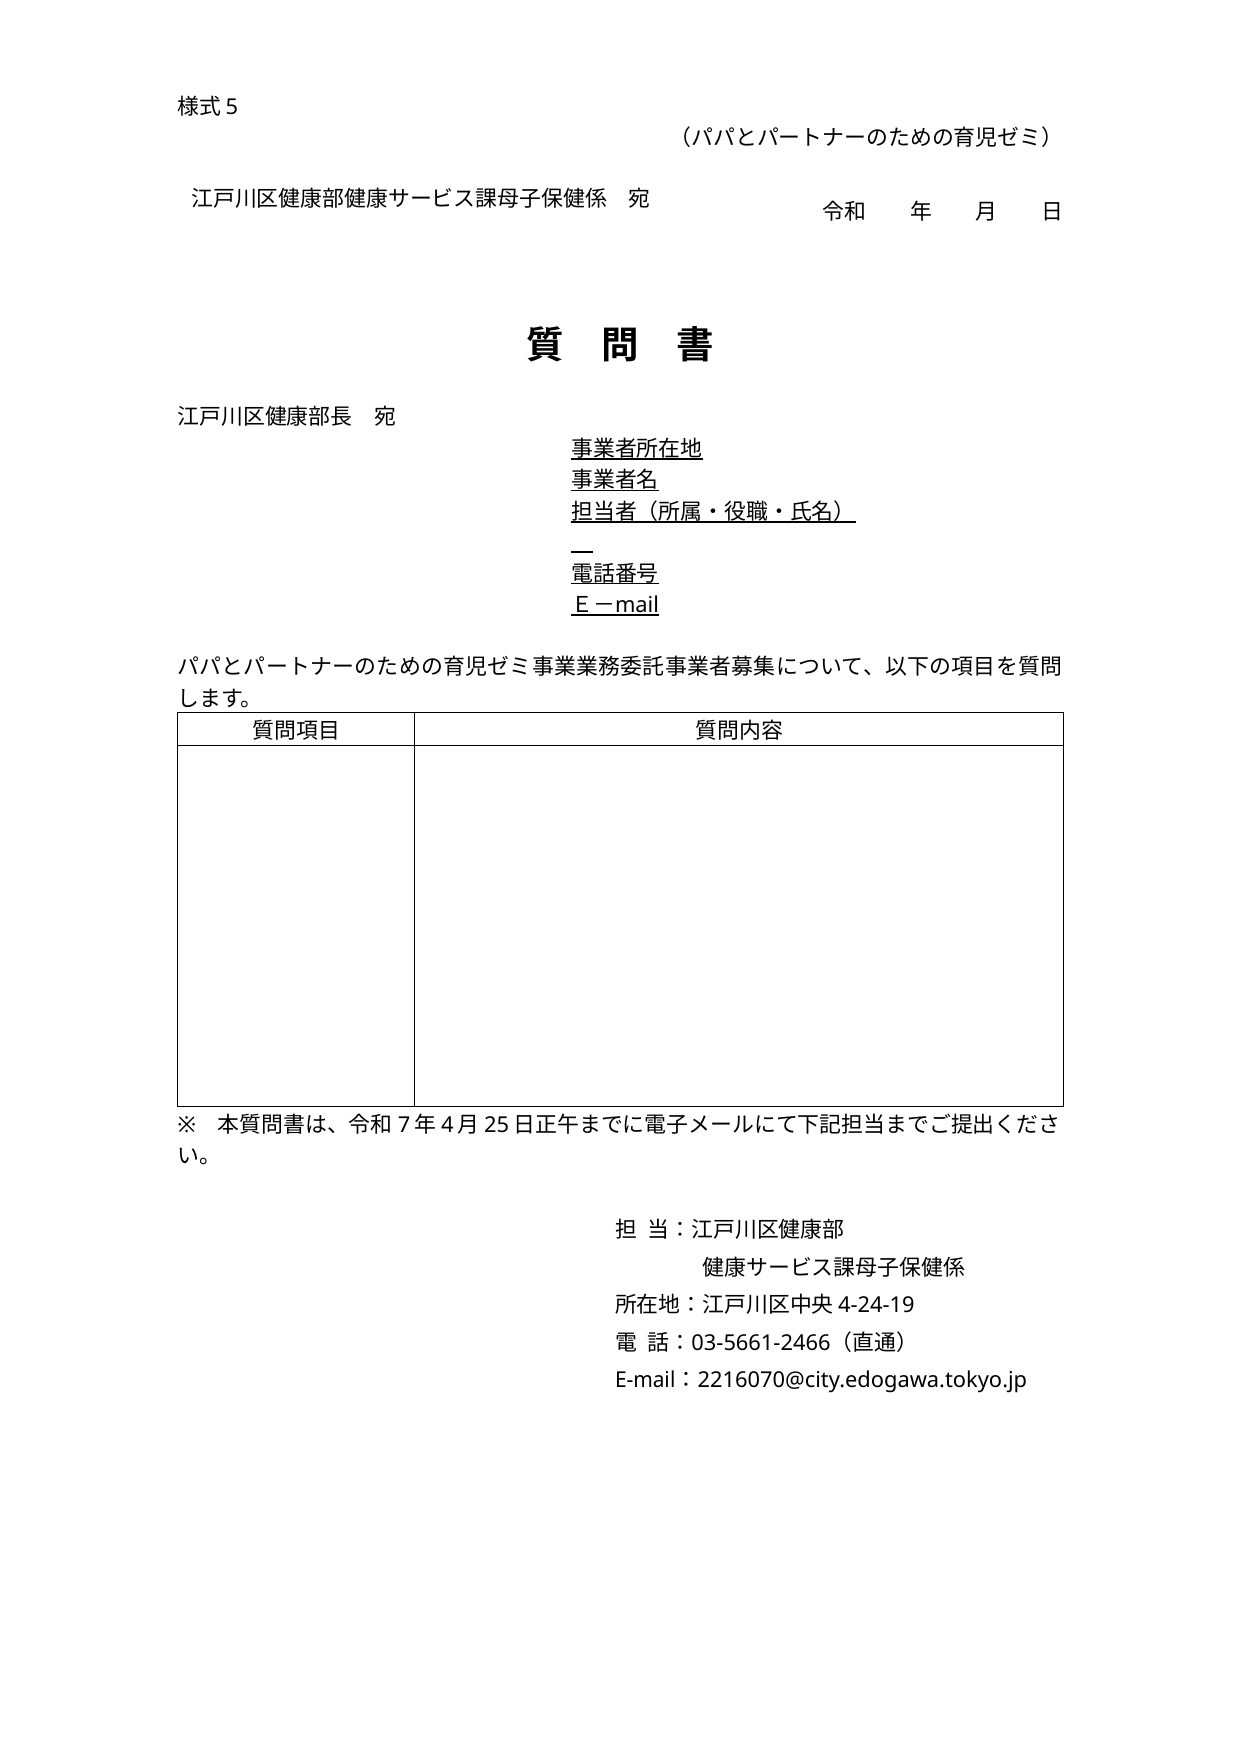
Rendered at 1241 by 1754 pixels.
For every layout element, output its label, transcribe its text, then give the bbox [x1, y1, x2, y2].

text 江戸川区健康部長 宛 [177, 399, 1063, 431]
text 電話番号 [571, 556, 1063, 587]
text ※ 本質問書は、令和7年4月25日正午までに電子メールにて下記担当までご提出ください。 [177, 1107, 1063, 1170]
text 令和 年 月 日 [676, 194, 1063, 226]
table_cell [178, 746, 414, 1106]
text 所在地：江戸川区中央4-24-19 [527, 1282, 1063, 1320]
text 事業者名 [571, 462, 1063, 494]
text 担当：江戸川区健康部 [615, 1207, 1063, 1245]
text 質 問 書 [177, 315, 1063, 369]
text Ｅ－mail [571, 587, 1063, 619]
text 電話：03-5661-2466（直通） [527, 1320, 1063, 1357]
text 担当者（所属・役職・氏名） [571, 494, 1063, 526]
text E-mail：2216070@city.edogawa.tokyo.jp [527, 1357, 1063, 1395]
text 健康サービス課母子保健係 [702, 1245, 1063, 1282]
text 事業者所在地 [571, 431, 1063, 462]
table_header 質問内容 [415, 713, 1063, 745]
table_cell [415, 746, 1063, 1106]
text パパとパートナーのための育児ゼミ事業業務委託事業者募集について、以下の項目を質問します。 [177, 649, 1063, 712]
table_header 質問項目 [178, 713, 414, 745]
